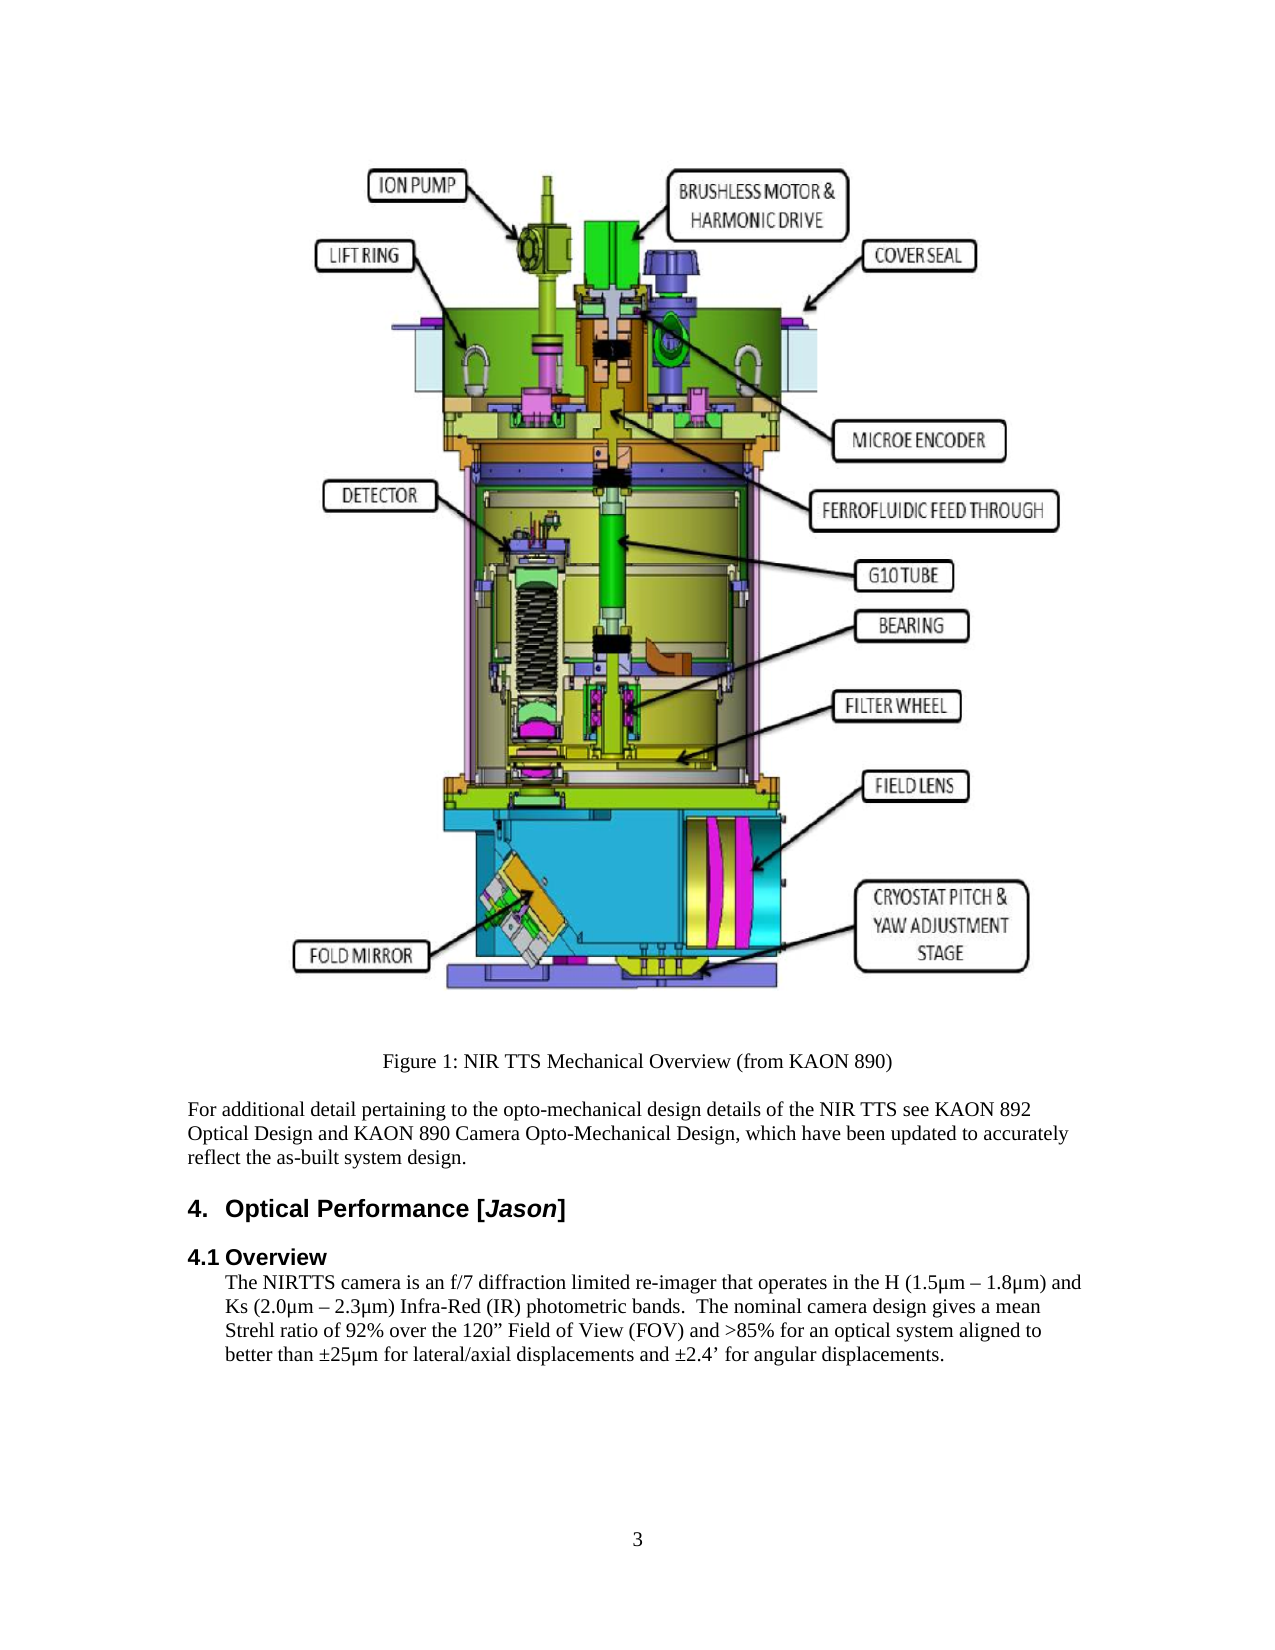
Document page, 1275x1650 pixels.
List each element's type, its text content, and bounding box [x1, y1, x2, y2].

subtitle Optical Performance [Jason] [187, 1194, 1087, 1223]
subtitle Overview [187, 1243, 1087, 1270]
text The NIRTTS camera is an f/7 diffraction limited re-imager that operates in the H (1.5μm – 1.8μm) and Ks (2.0μm – 2.3μm) Infra-Red (IR) photometric bands. The nominal camera design gives a mean Strehl ratio of 92% over the 120” Field of View (FOV) and >85% for an optical system aligned to better than ±25μm for lateral/axial displacements and ±2.4’ for angular displacements. [225, 1270, 1087, 1366]
text For additional detail pertaining to the opto-mechanical design details of the NIR TTS see KAON 892 Optical Design and KAON 890 Camera Opto-Mechanical Design, which have been updated to accurately reflect the as-built system design. [187, 1097, 1087, 1169]
